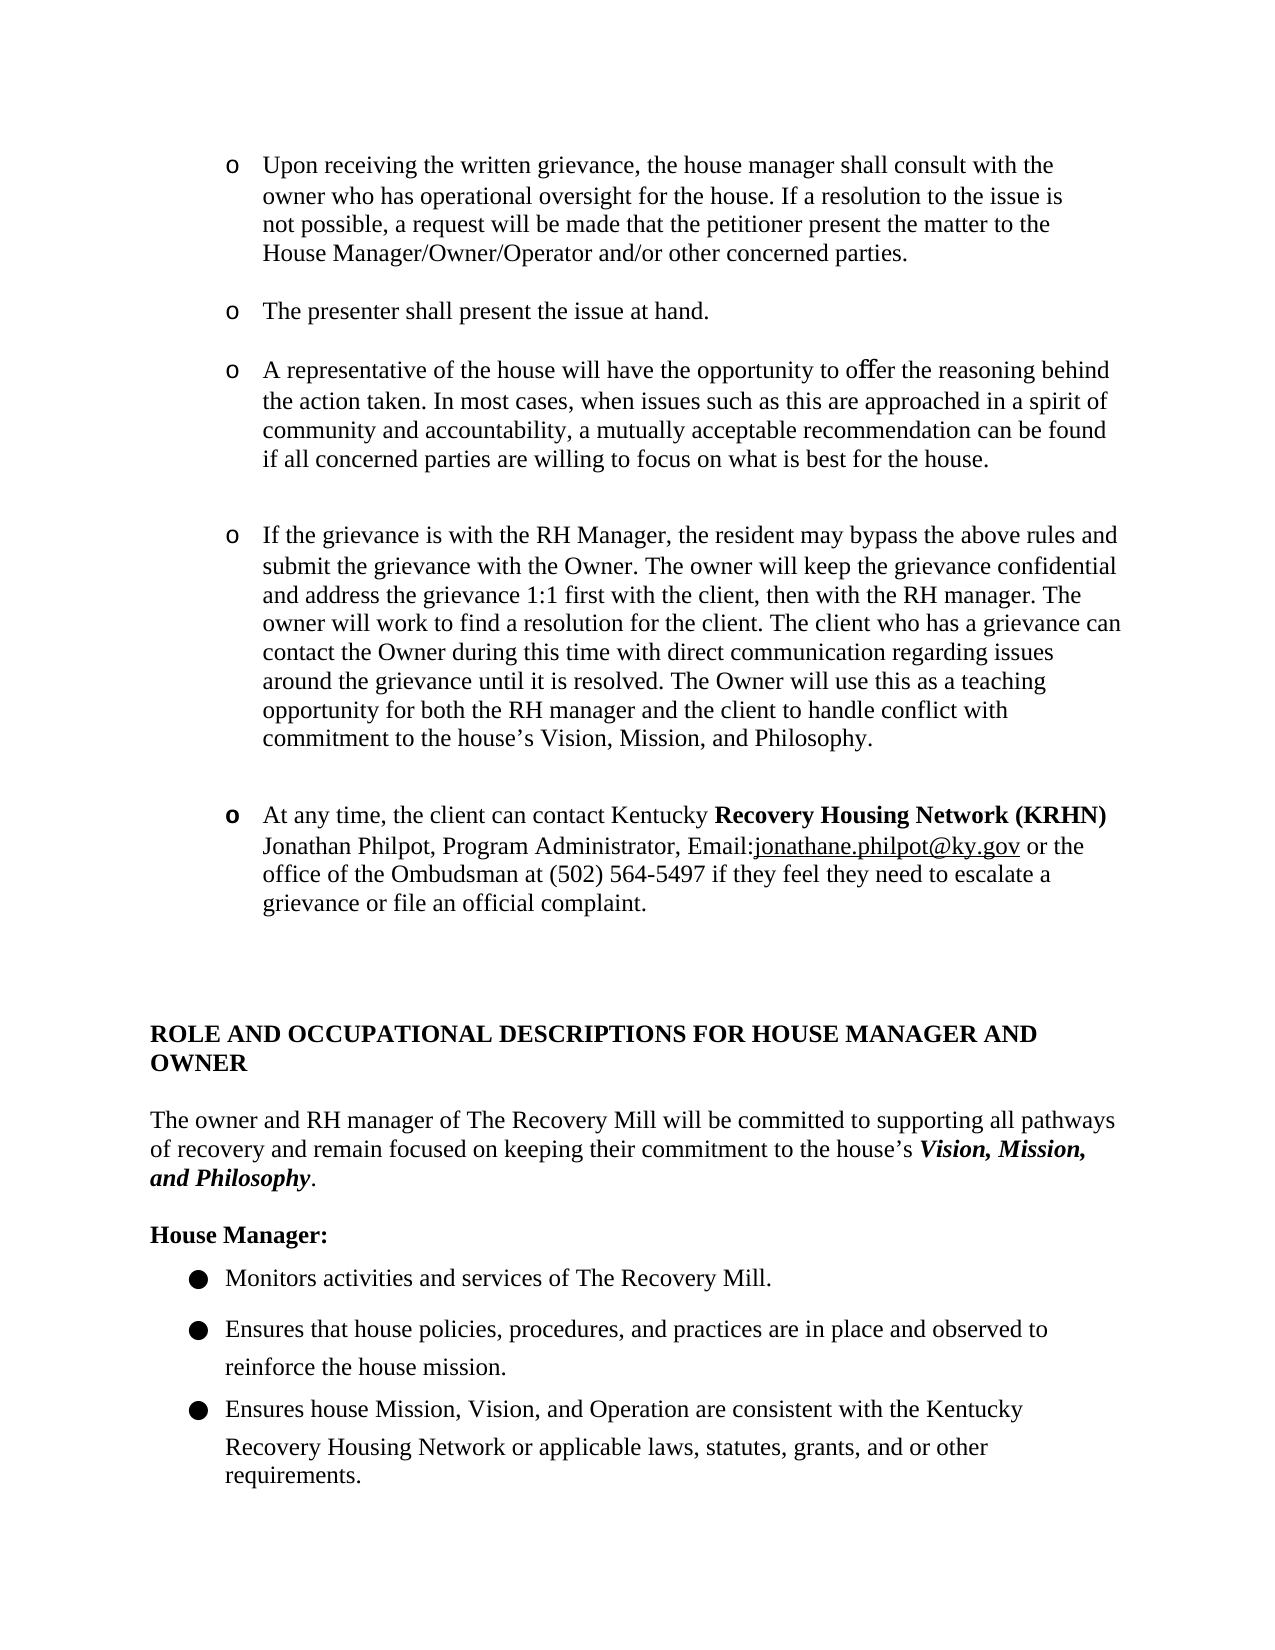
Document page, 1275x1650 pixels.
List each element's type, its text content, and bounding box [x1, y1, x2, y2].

list Upon receiving the written grievance, the house manager shall consult with the owner who has operational oversight for the house. If a resolution to the issue is not possible, a request will be made that the petitioner present the matter to the House Manager/Owner/Operator and/or other concerned parties. [225, 150, 1094, 267]
text The owner and RH manager of The Recovery Mill will be committed to supporting all pathways of recovery and remain focused on keeping their commitment to the house’s Vision, Mission, and Philosophy. [150, 1106, 1125, 1192]
list Monitors activities and services of The Recovery Mill. [187, 1249, 1125, 1301]
text ROLE AND OCCUPATIONAL DESCRIPTIONS FOR HOUSE MANAGER AND OWNER [150, 1019, 1125, 1077]
list If the grievance is with the RH Manager, the resident may bypass the above rules and submit the grievance with the Owner. The owner will keep the grievance confidential and address the grievance 1:1 first with the client, then with the RH manager. The owner will work to find a resolution for the client. The client who has a grievance can contact the Owner during this time with direct communication regarding issues around the grievance until it is resolved. The Owner will use this as a teaching opportunity for both the RH manager and the client to handle conflict with commitment to the house’s Vision, Mission, and Philosophy. [225, 520, 1125, 752]
list The presenter shall present the issue at hand. [225, 296, 1094, 327]
list At any time, the client can contact Kentucky Recovery Housing Network (KRHN) [225, 800, 1125, 831]
list A representative of the house will have the opportunity to oﬀer the reasoning behind the action taken. In most cases, when issues such as this are approached in a spirit of community and accountability, a mutually acceptable recommendation can be found if all concerned parties are willing to focus on what is best for the house. [225, 355, 1125, 472]
text Jonathan Philpot, Program Administrator, Email:jonathane.philpot@ky.gov or the office of the Ombudsman at (502) 564-5497 if they feel they need to escalate a grievance or file an official complaint. [262, 831, 1125, 917]
list Ensures house Mission, Vision, and Operation are consistent with the Kentucky Recovery Housing Network or applicable laws, statutes, grants, and or other requirements. [187, 1381, 1125, 1489]
text House Manager: [150, 1221, 1125, 1249]
list Ensures that house policies, procedures, and practices are in place and observed to reinforce the house mission. [187, 1301, 1125, 1381]
